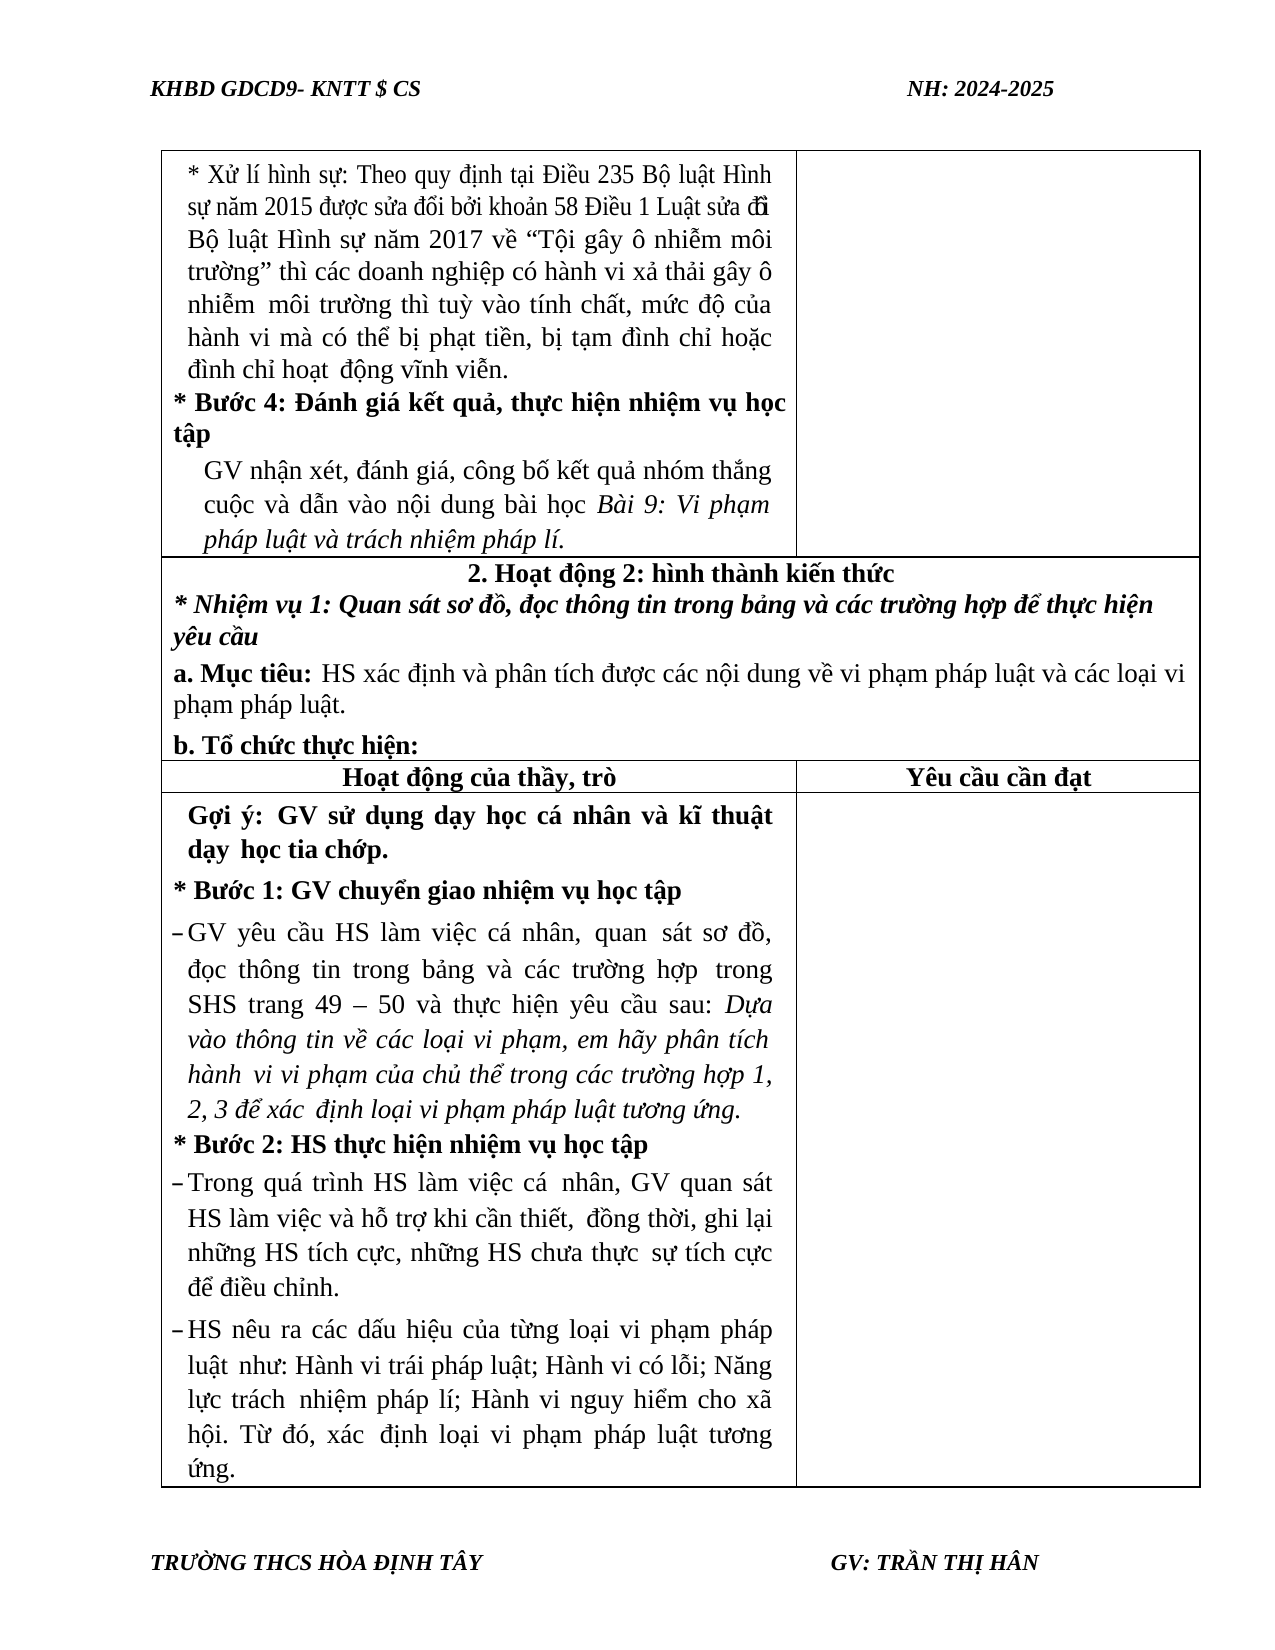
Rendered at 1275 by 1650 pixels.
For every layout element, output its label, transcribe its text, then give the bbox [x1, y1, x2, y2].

table_cell Hoạt động của thầy, trò [162, 761, 796, 792]
table_cell [797, 151, 1199, 556]
table_cell 2. Hoạt động 2: hình thành kiến thức * Nhiệm vụ 1: Quan sát sơ đồ, đọc thông tin trong bảng và các trường hợp để thực hiện yêu cầu a. Mục tiêu: HS xác định và phân tích được các nội dung về vi phạm pháp luật và các loại vi phạm pháp luật. b. Tổ chức thực hiện: [162, 558, 1199, 760]
table_cell Yêu cầu cần đạt [797, 761, 1199, 792]
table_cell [797, 793, 1199, 1486]
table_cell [162, 151, 796, 556]
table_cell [162, 793, 796, 1486]
